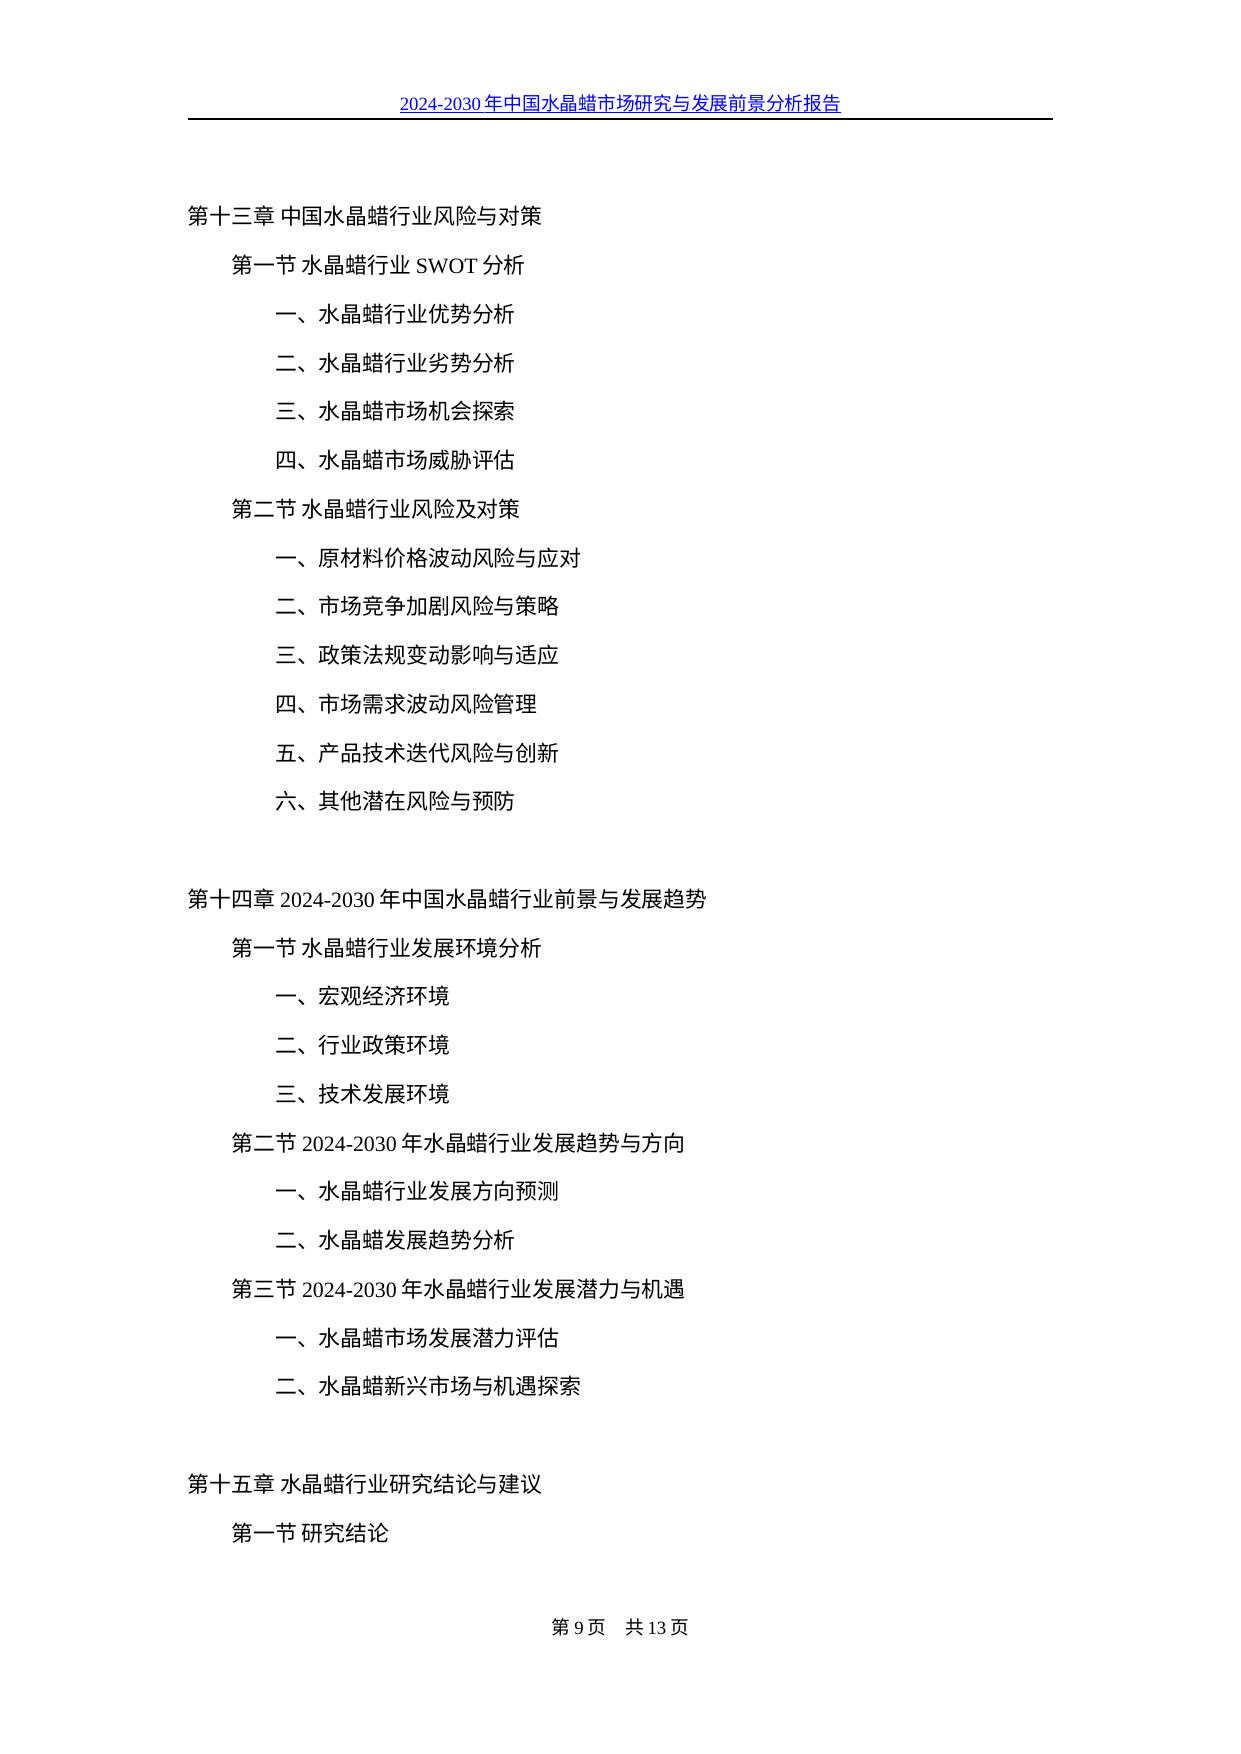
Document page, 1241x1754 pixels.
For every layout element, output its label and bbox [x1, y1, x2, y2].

text [187, 150, 1053, 1548]
